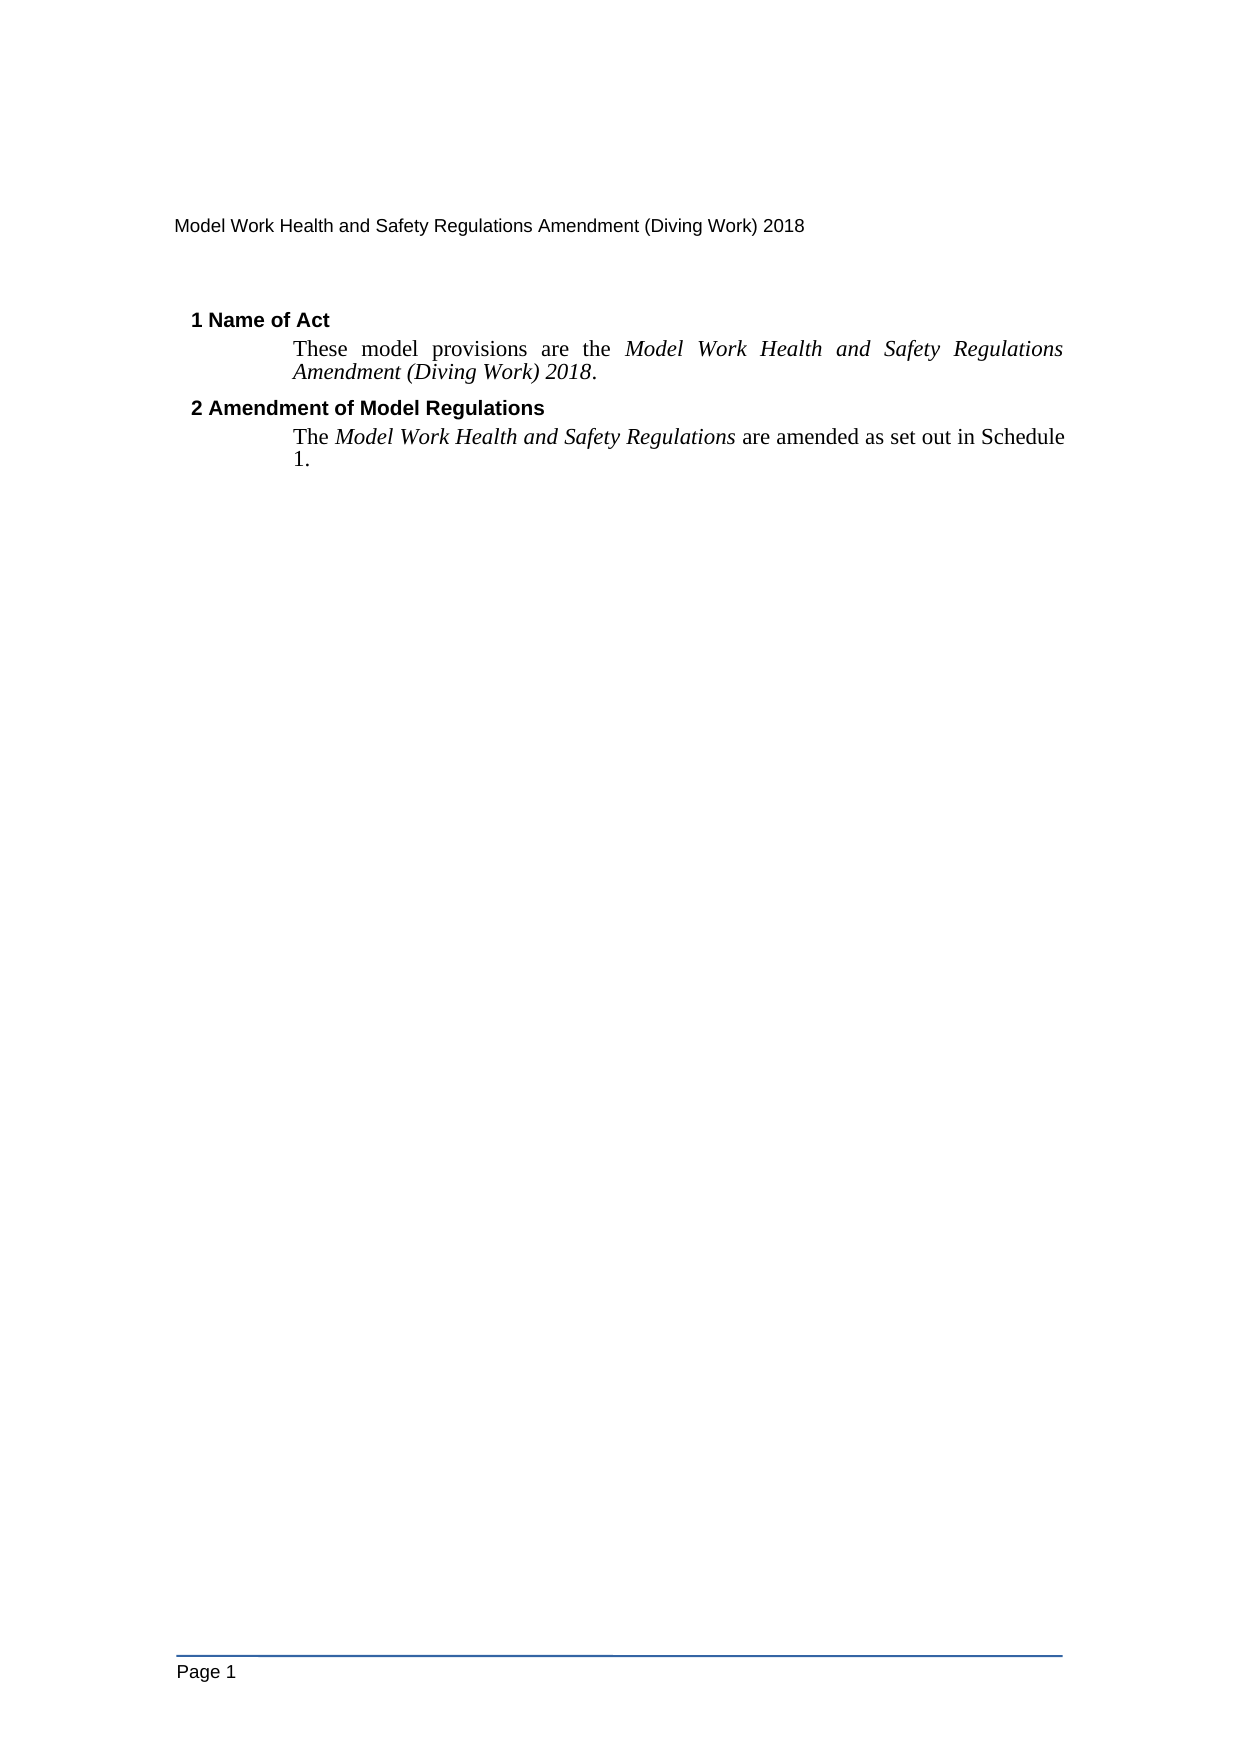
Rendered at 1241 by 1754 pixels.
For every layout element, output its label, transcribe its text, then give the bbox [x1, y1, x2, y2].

text The Model Work Health and Safety Regulations are amended as set out in Schedule 1. [293, 426, 1066, 472]
text 2 Amendment of Model Regulations [191, 397, 1066, 420]
text Model Work Health and Safety Regulations Amendment (Diving Work) 2018 [174, 215, 1066, 237]
text 1 Name of Act [191, 309, 1066, 332]
text These model provisions are the Model Work Health and Safety Regulations Amendment (Diving Work) 2018. [293, 338, 1066, 384]
